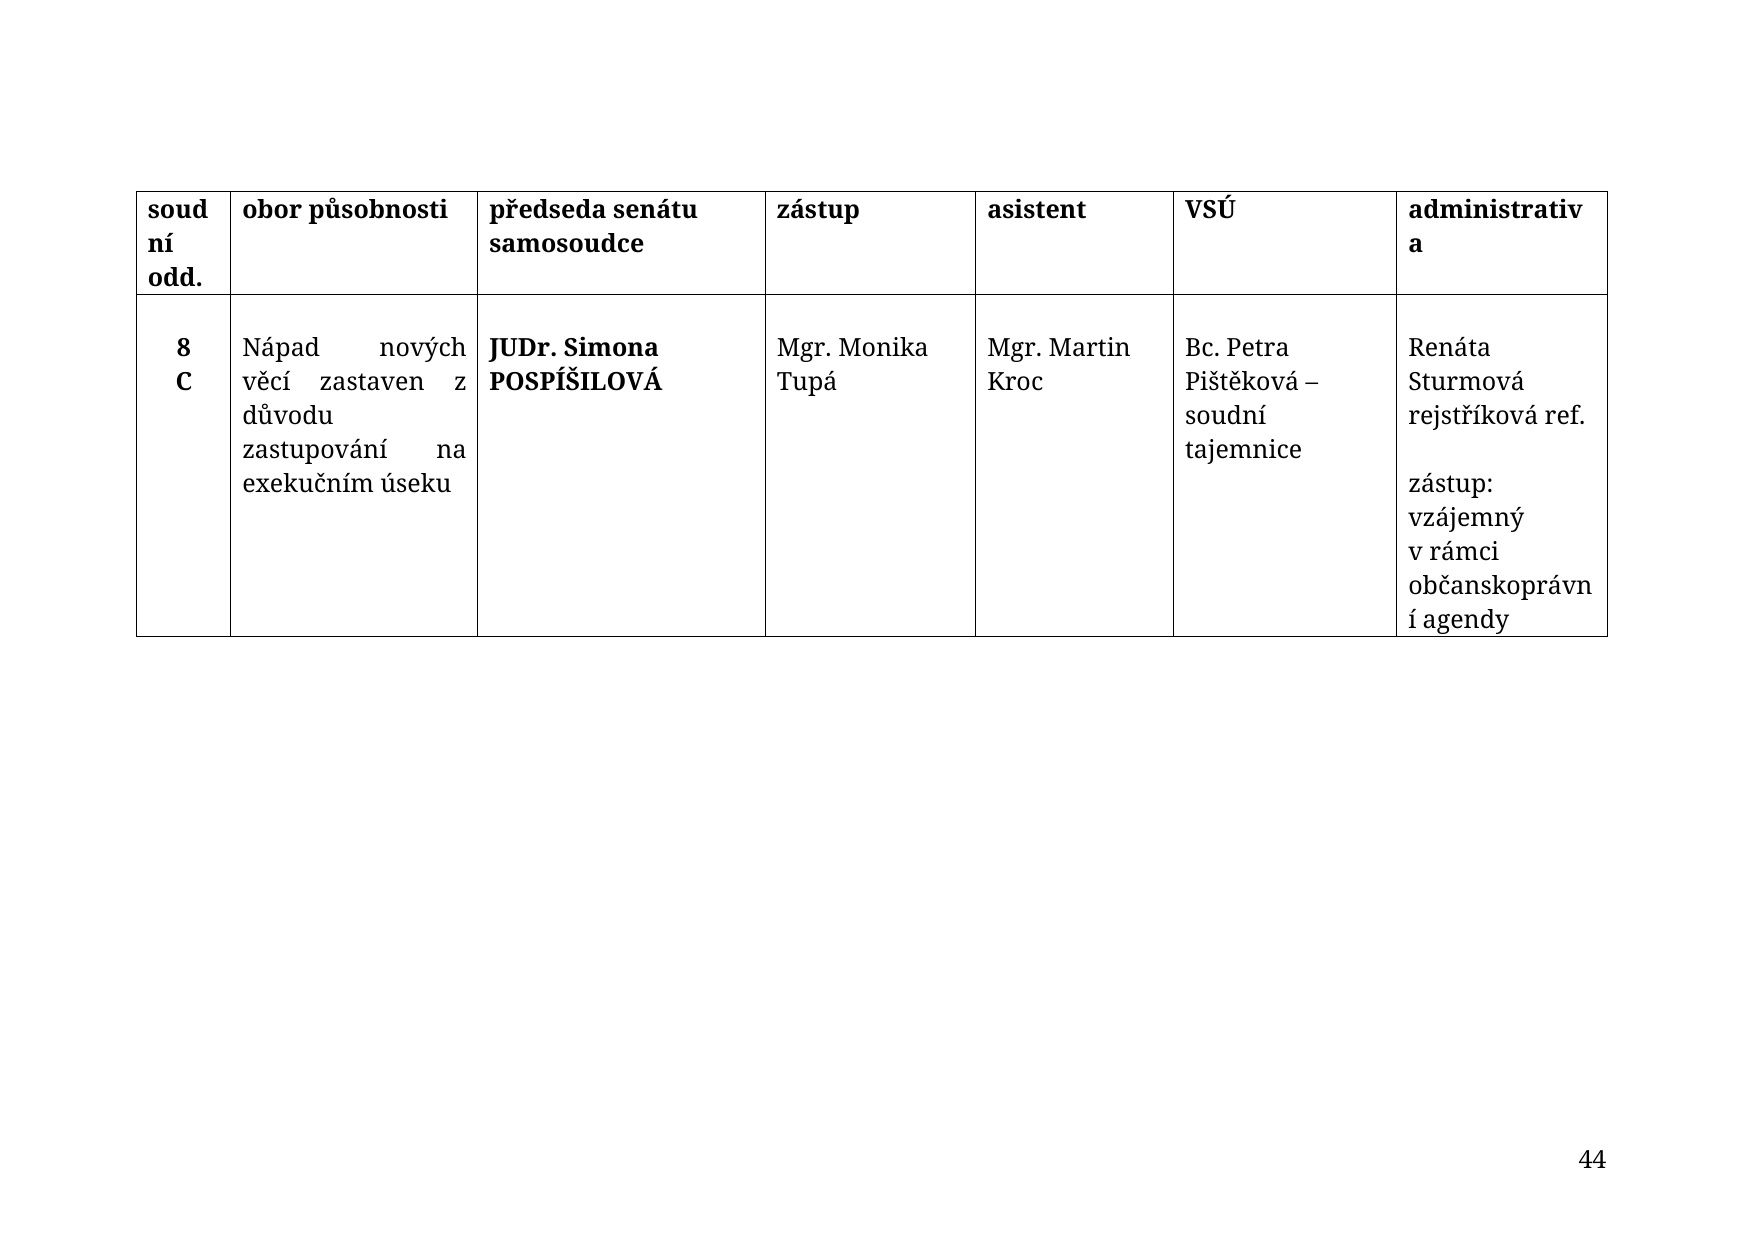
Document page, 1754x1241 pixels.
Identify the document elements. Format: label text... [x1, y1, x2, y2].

table_header zástup [766, 192, 975, 294]
table_cell Nápad nových věcí zastaven z důvodu zastupování na exekučním úseku [231, 295, 477, 636]
table_cell Renáta Sturmová rejstříková ref. zástup: vzájemný v rámci občanskoprávní agendy [1397, 295, 1607, 636]
table_cell 8 C [137, 295, 230, 636]
table_cell JUDr. Simona POSPÍŠILOVÁ [478, 295, 765, 636]
table_header asistent [976, 192, 1173, 294]
table_header administrativa [1397, 192, 1607, 294]
table_header předseda senátu samosoudce [478, 192, 765, 294]
table_header obor působnosti [231, 192, 477, 294]
table_cell Bc. Petra Pištěková – soudní tajemnice [1174, 295, 1396, 636]
table_header soudní odd. [137, 192, 230, 294]
table_cell Mgr. Martin Kroc [976, 295, 1173, 636]
table_header VSÚ [1174, 192, 1396, 294]
table_cell Mgr. Monika Tupá [766, 295, 975, 636]
